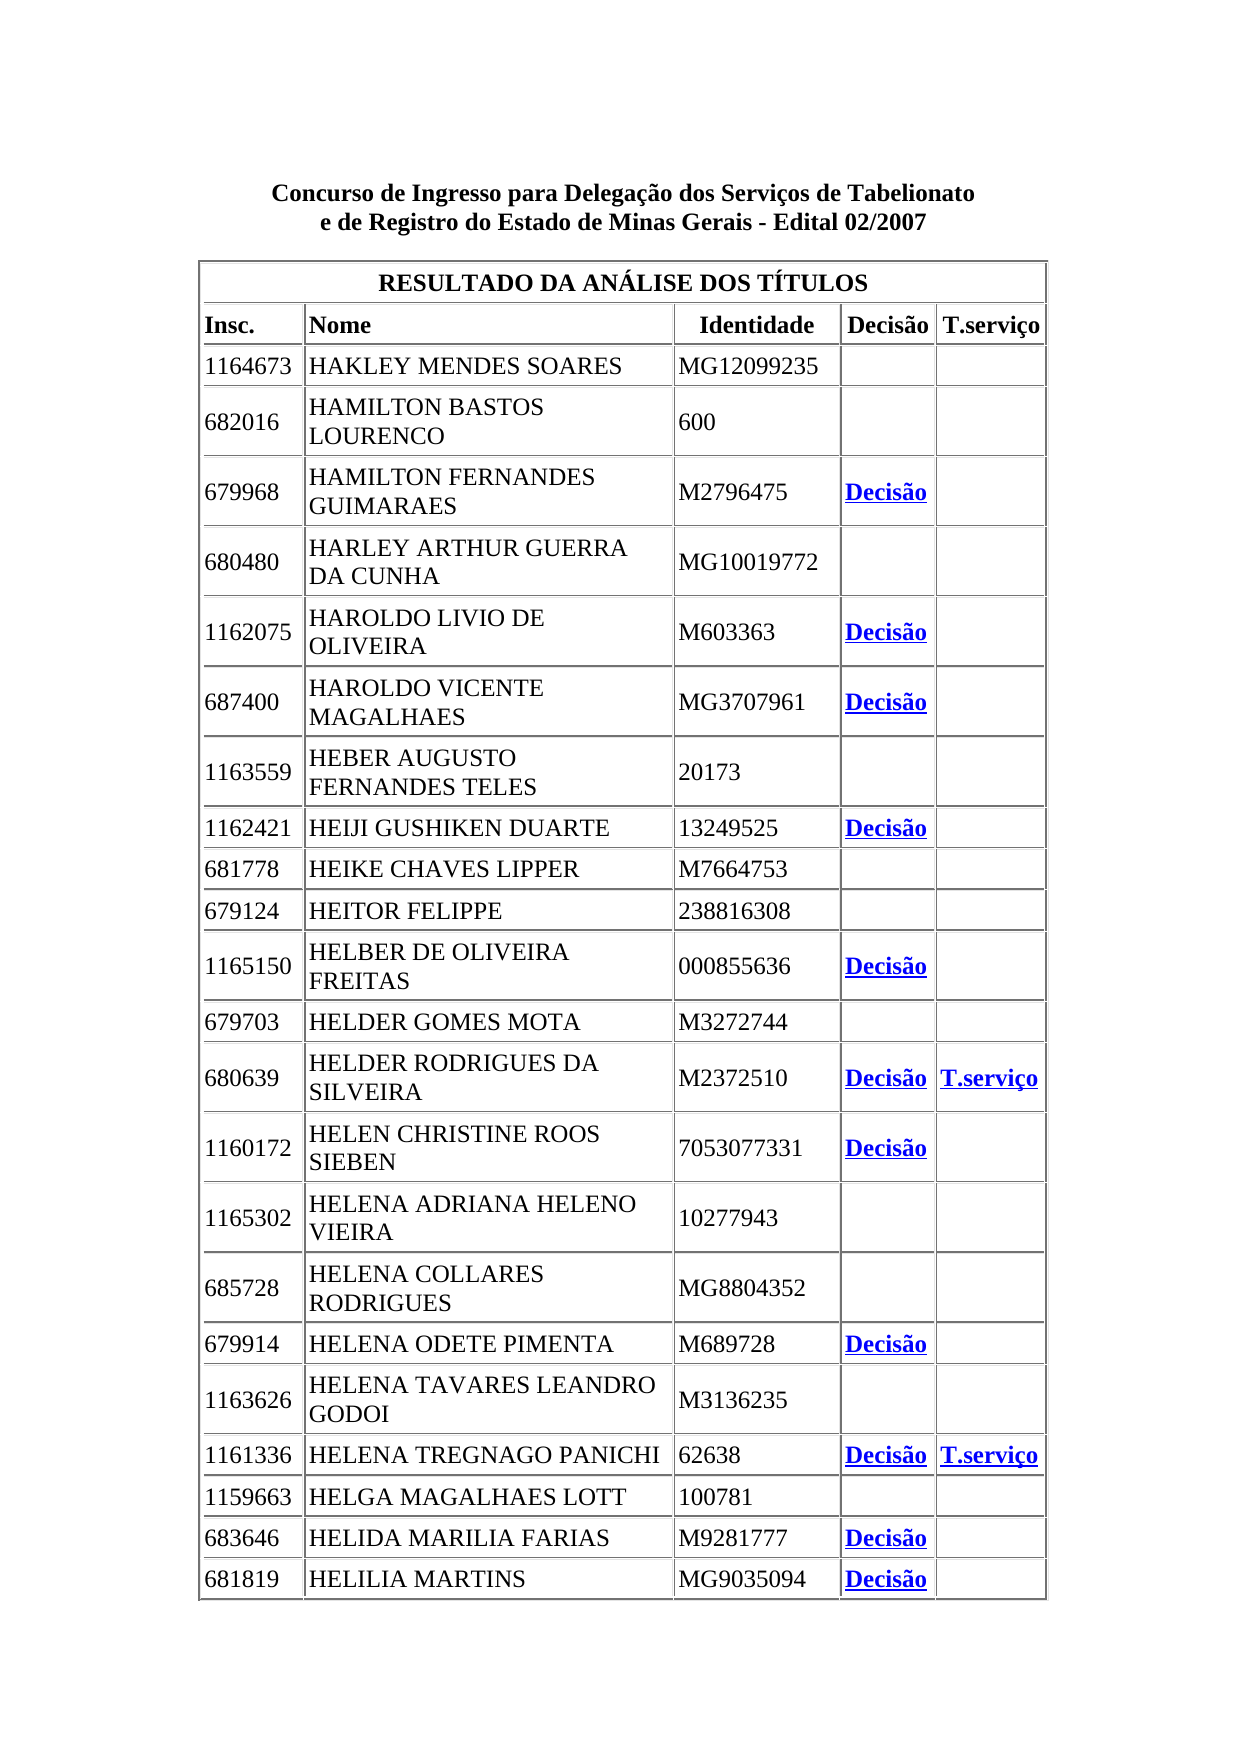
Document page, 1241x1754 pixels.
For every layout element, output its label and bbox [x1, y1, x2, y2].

table_header [176, 148, 1071, 1603]
